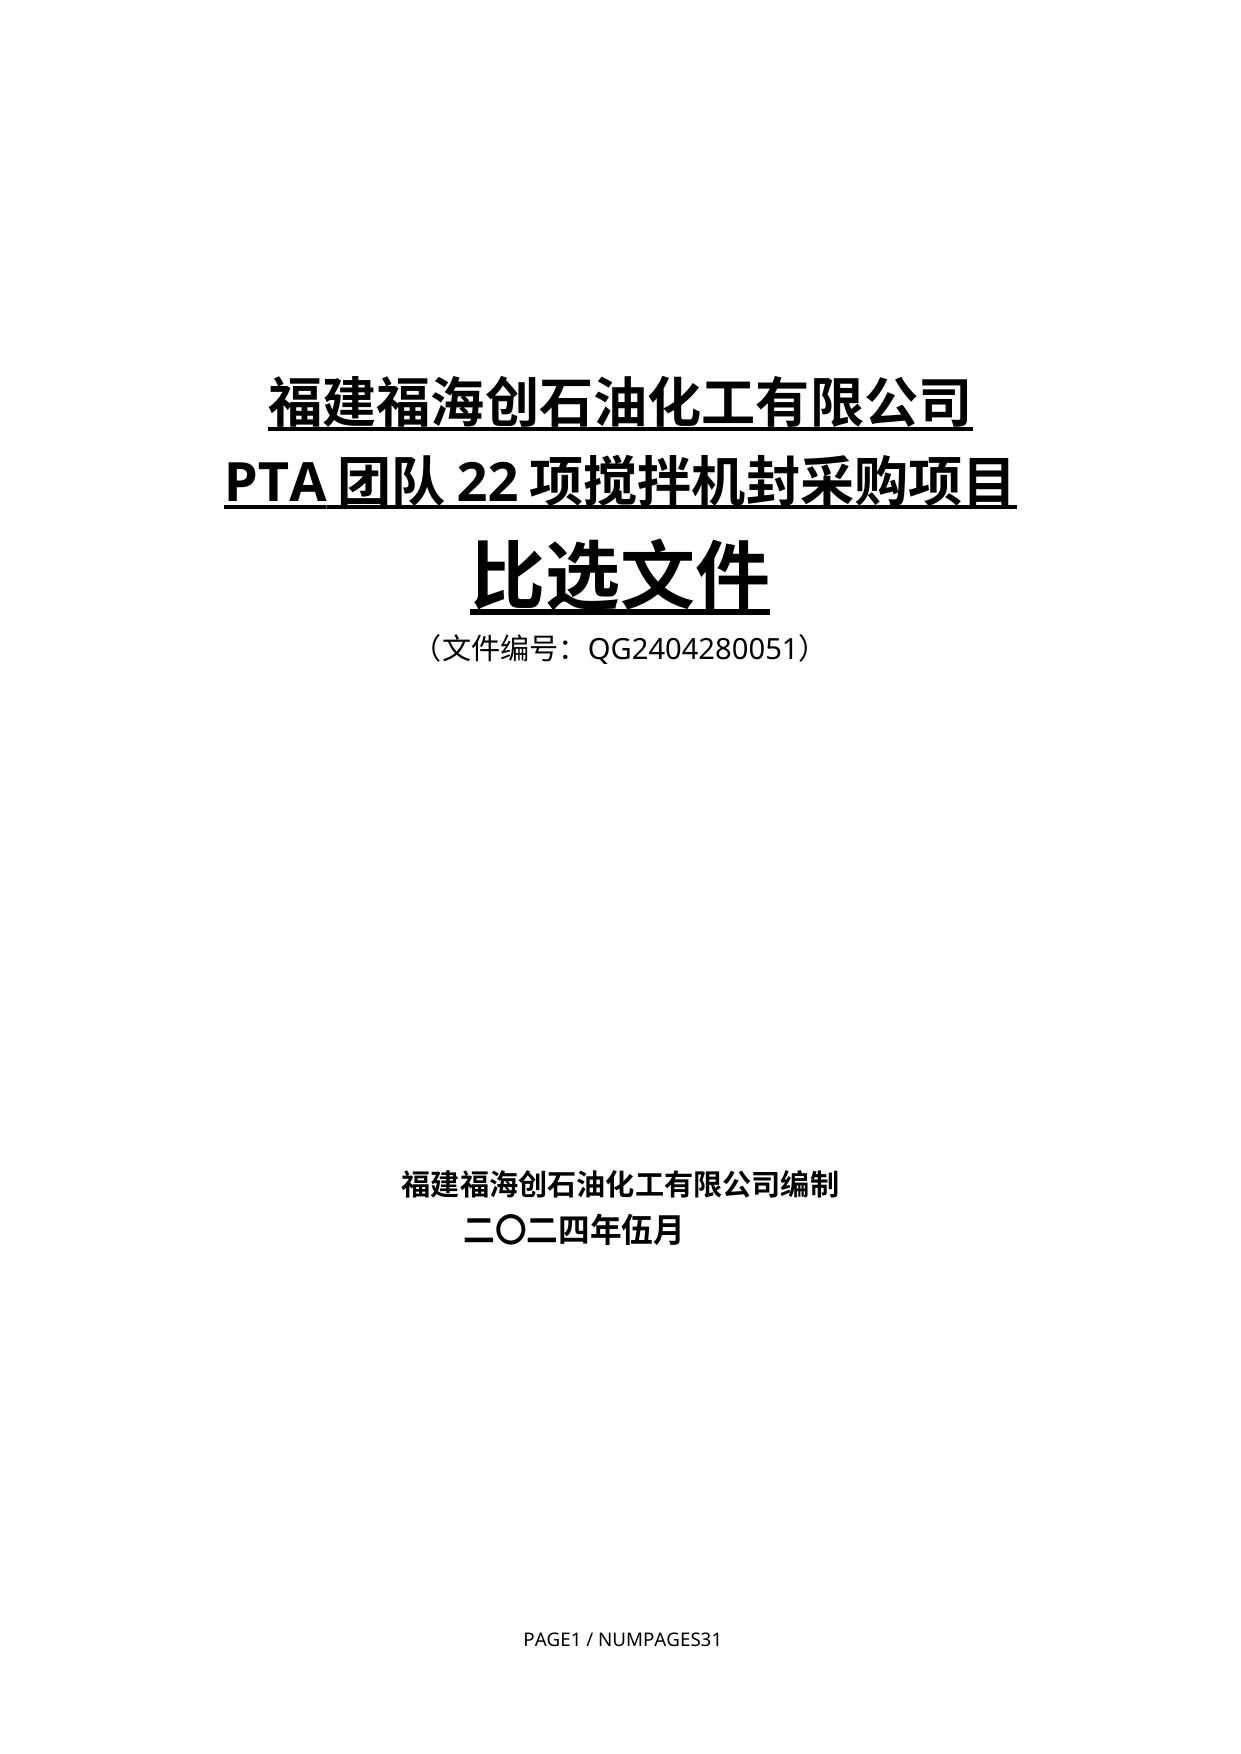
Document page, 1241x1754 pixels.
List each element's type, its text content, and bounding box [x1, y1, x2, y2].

text 福建福海创石油化工有限公司 [175, 360, 1065, 438]
text 福建福海创石油化工有限公司编制 [175, 1162, 1065, 1204]
text （文件编号：QG2404280051） [175, 625, 1065, 668]
text PTA团队22项搅拌机封采购项目 [175, 438, 1065, 517]
text 比选文件 [175, 517, 1065, 625]
text 二〇二四年伍月 [175, 1204, 868, 1252]
